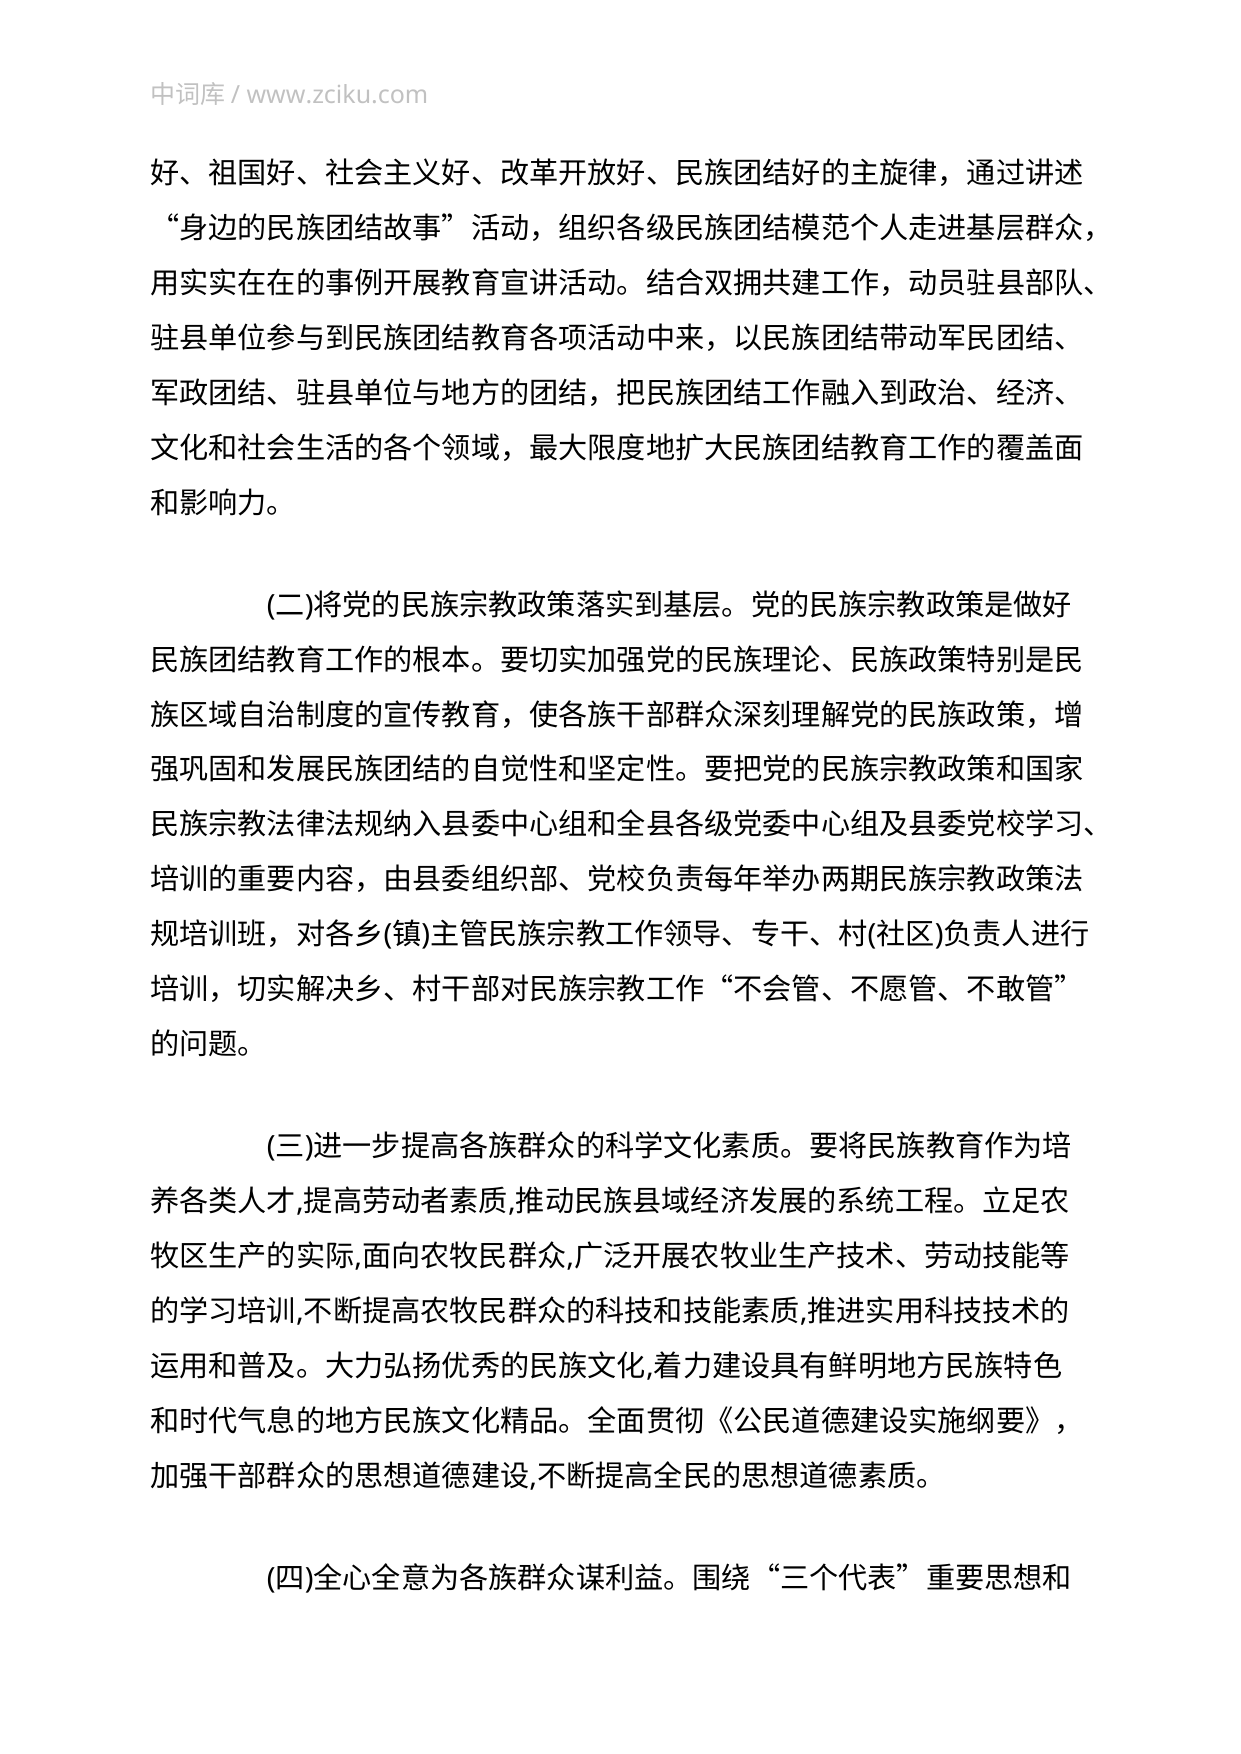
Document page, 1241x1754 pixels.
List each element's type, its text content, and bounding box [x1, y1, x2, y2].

text (二)将党的民族宗教政策落实到基层。党的民族宗教政策是做好民族团结教育工作的根本。要切实加强党的民族理论、民族政策特别是民族区域自治制度的宣传教育，使各族干部群众深刻理解党的民族政策，增强巩固和发展民族团结的自觉性和坚定性。要把党的民族宗教政策和国家民族宗教法律法规纳入县委中心组和全县各级党委中心组及县委党校学习、培训的重要内容，由县委组织部、党校负责每年举办两期民族宗教政策法规培训班，对各乡(镇)主管民族宗教工作领导、专干、村(社区)负责人进行培训，切实解决乡、村干部对民族宗教工作“不会管、不愿管、不敢管”的问题。 [150, 581, 1090, 1063]
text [150, 1554, 1090, 1597]
text (三)进一步提高各族群众的科学文化素质。要将民族教育作为培养各类人才,提高劳动者素质,推动民族县域经济发展的系统工程。立足农牧区生产的实际,面向农牧民群众,广泛开展农牧业生产技术、劳动技能等的学习培训,不断提高农牧民群众的科技和技能素质,推进实用科技技术的运用和普及。大力弘扬优秀的民族文化,着力建设具有鲜明地方民族特色和时代气息的地方民族文化精品。全面贯彻《公民道德建设实施纲要》，加强干部群众的思想道德建设,不断提高全民的思想道德素质。 [150, 1122, 1090, 1494]
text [150, 150, 1090, 522]
